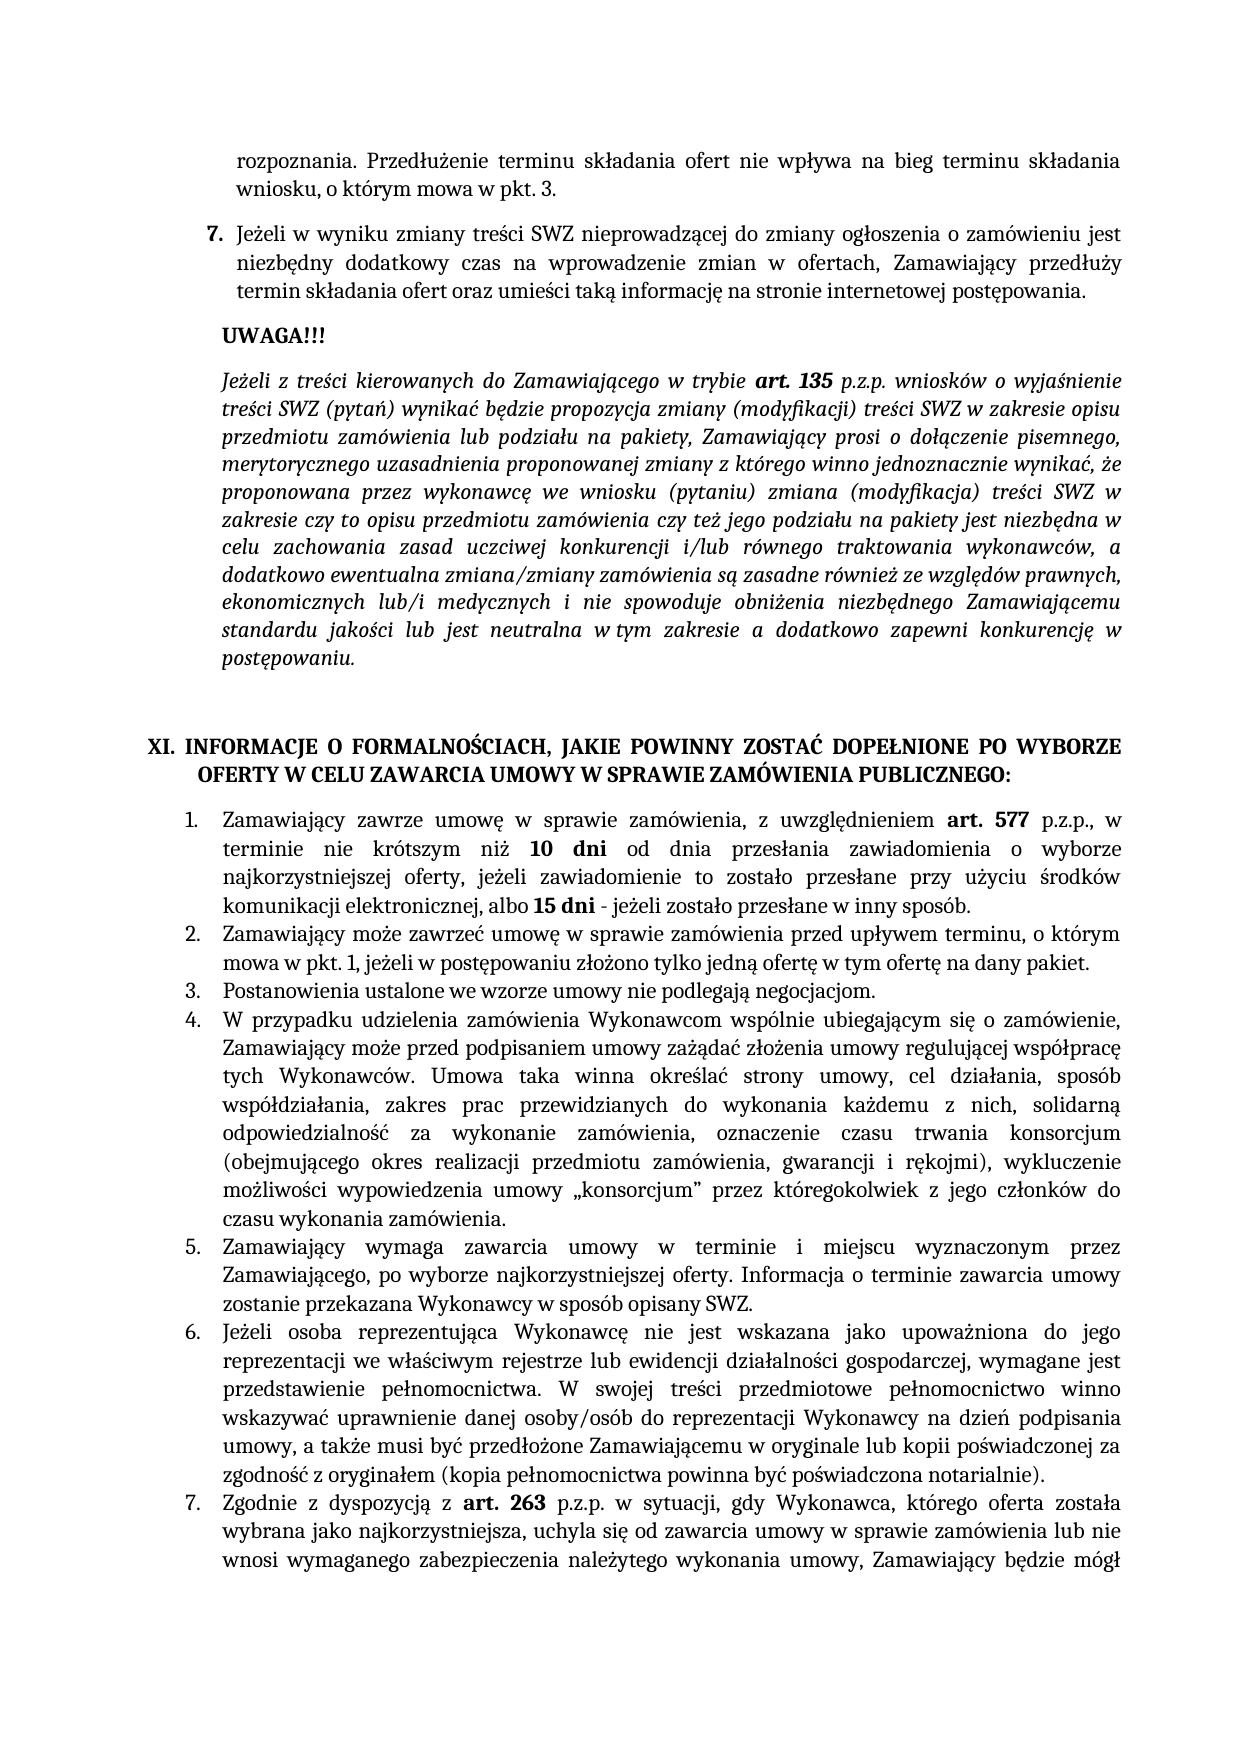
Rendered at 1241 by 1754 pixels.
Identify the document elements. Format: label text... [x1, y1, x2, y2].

text UWAGA!!! [222, 323, 1122, 349]
list Postanowienia ustalone we wzorze umowy nie podlegają negocjacjom. [185, 978, 1122, 1004]
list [207, 148, 1122, 202]
list Zamawiający zawrze umowę w sprawie zamówienia, z uwzględnieniem art. 577 p.z.p., w terminie nie krótszym niż 10 dni od dnia przesłania zawiadomienia o wyborze najkorzystniejszej oferty, jeżeli zawiadomienie to zostało przesłane przy użyciu środków komunikacji elektronicznej, albo 15 dni - jeżeli zostało przesłane w inny sposób. [185, 807, 1122, 919]
list Zamawiający wymaga zawarcia umowy w terminie i miejscu wyznaczonym przez Zamawiającego, po wyborze najkorzystniejszej oferty. Informacja o terminie zawarcia umowy zostanie przekazana Wykonawcy w sposób opisany SWZ. [185, 1234, 1122, 1317]
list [185, 1490, 1122, 1573]
text Jeżeli z treści kierowanych do Zamawiającego w trybie art. 135 p.z.p. wniosków o wyjaśnienie treści SWZ (pytań) wynikać będzie propozycja zmiany (modyfikacji) treści SWZ w zakresie opisu przedmiotu zamówienia lub podziału na pakiety, Zamawiający prosi o dołączenie pisemnego, merytorycznego uzasadnienia proponowanej zmiany z którego winno jednoznacznie wynikać, że proponowana przez wykonawcę we wniosku (pytaniu) zmiana (modyfikacja) treści SWZ w zakresie czy to opisu przedmiotu zamówienia czy też jego podziału na pakiety jest niezbędna w celu zachowania zasad uczciwej konkurencji i/lub równego traktowania wykonawców, a dodatkowo ewentualna zmiana/zmiany zamówienia są zasadne również ze względów prawnych, ekonomicznych lub/i medycznych i nie spowoduje obniżenia niezbędnego Zamawiającemu standardu jakości lub jest neutralna w tym zakresie a dodatkowo zapewni konkurencję w postępowaniu. [222, 368, 1122, 671]
list Jeżeli osoba reprezentująca Wykonawcę nie jest wskazana jako upoważniona do jego reprezentacji we właściwym rejestrze lub ewidencji działalności gospodarczej, wymagane jest przedstawienie pełnomocnictwa. W swojej treści przedmiotowe pełnomocnictwo winno wskazywać uprawnienie danej osoby/osób do reprezentacji Wykonawcy na dzień podpisania umowy, a także musi być przedłożone Zamawiającemu w oryginale lub kopii poświadczonej za zgodność z oryginałem (kopia pełnomocnictwa powinna być poświadczona notarialnie). [185, 1319, 1122, 1488]
list Zamawiający może zawrzeć umowę w sprawie zamówienia przed upływem terminu, o którym mowa w pkt. 1, jeżeli w postępowaniu złożono tylko jedną ofertę w tym ofertę na dany pakiet. [185, 921, 1122, 976]
list Jeżeli w wyniku zmiany treści SWZ nieprowadzącej do zmiany ogłoszenia o zamówieniu jest niezbędny dodatkowy czas na wprowadzenie zmian w ofertach, Zamawiający przedłuży termin składania ofert oraz umieści taką informację na stronie internetowej postępowania. [207, 221, 1122, 304]
text XI. INFORMACJE O FORMALNOŚCIACH, JAKIE POWINNY ZOSTAĆ DOPEŁNIONE PO WYBORZE OFERTY W CELU ZAWARCIA UMOWY W SPRAWIE ZAMÓWIENIA PUBLICZNEGO: [148, 734, 1122, 788]
list W przypadku udzielenia zamówienia Wykonawcom wspólnie ubiegającym się o zamówienie, Zamawiający może przed podpisaniem umowy zażądać złożenia umowy regulującej współpracę tych Wykonawców. Umowa taka winna określać strony umowy, cel działania, sposób współdziałania, zakres prac przewidzianych do wykonania każdemu z nich, solidarną odpowiedzialność za wykonanie zamówienia, oznaczenie czasu trwania konsorcjum (obejmującego okres realizacji przedmiotu zamówienia, gwarancji i rękojmi), wykluczenie możliwości wypowiedzenia umowy „konsorcjum” przez któregokolwiek z jego członków do czasu wykonania zamówienia. [185, 1006, 1122, 1232]
